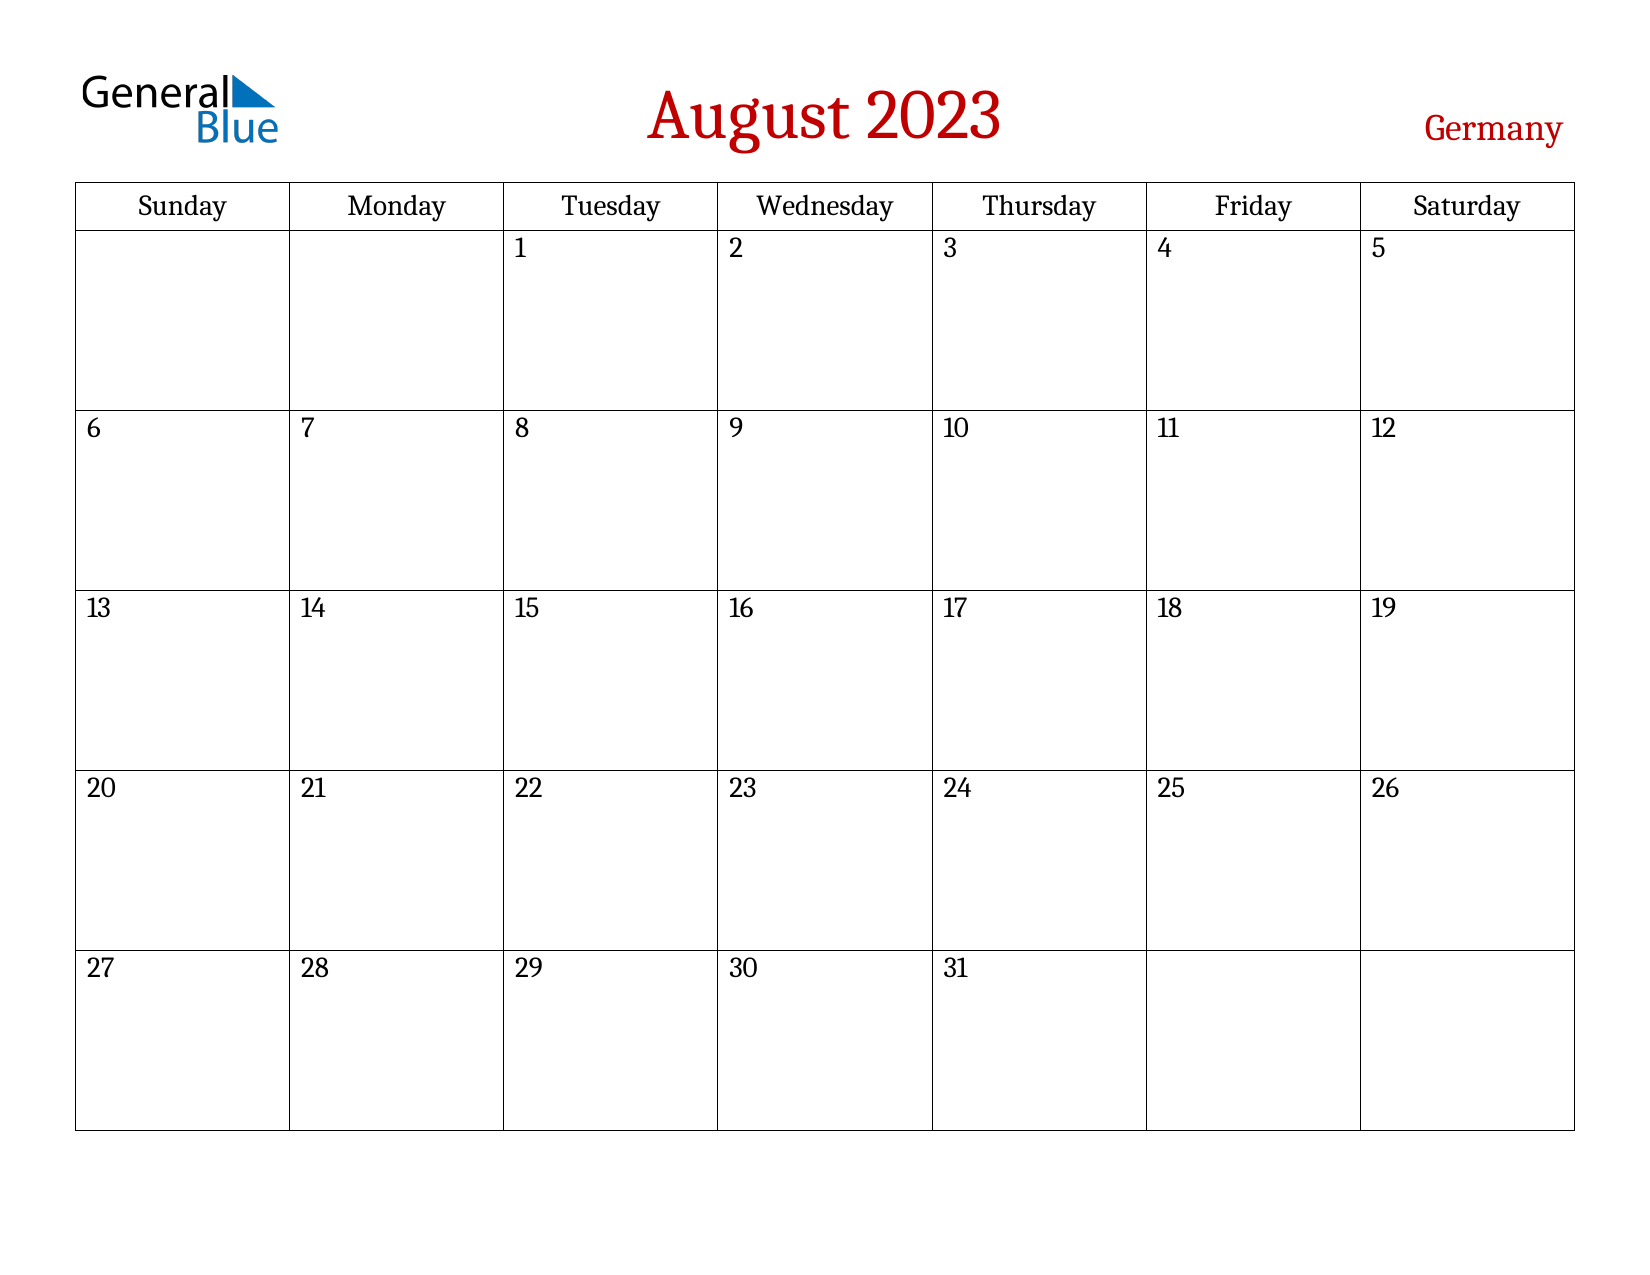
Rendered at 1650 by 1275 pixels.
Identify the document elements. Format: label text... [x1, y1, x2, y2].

table_cell [1361, 265, 1574, 410]
table_cell [76, 625, 289, 770]
table_cell 26 [1361, 771, 1574, 805]
table_cell 27 [76, 951, 289, 985]
table_header August 2023 [504, 75, 1146, 182]
table_cell [1361, 445, 1574, 590]
table_cell [933, 805, 1146, 950]
table_cell 29 [504, 951, 717, 985]
table_cell 16 [718, 591, 932, 625]
table_cell 10 [933, 411, 1146, 444]
table_cell 8 [504, 411, 717, 444]
table_cell 20 [76, 771, 289, 805]
table_cell [1361, 951, 1574, 985]
table_cell Wednesday [718, 183, 932, 230]
table_cell [1147, 625, 1360, 770]
table_header Germany [1146, 75, 1574, 182]
table_cell 19 [1361, 591, 1574, 625]
table_cell [933, 265, 1146, 410]
table_cell 5 [1361, 231, 1574, 264]
table_cell Sunday [76, 183, 289, 230]
table_cell 31 [933, 951, 1146, 985]
table_cell [718, 445, 932, 590]
table_cell 6 [76, 411, 289, 444]
table_cell [504, 985, 717, 1130]
table_cell 23 [718, 771, 932, 805]
table_cell [76, 985, 289, 1130]
table_cell [76, 231, 289, 264]
table_cell 14 [290, 591, 503, 625]
table_cell 9 [718, 411, 932, 444]
table_cell 15 [504, 591, 717, 625]
table_cell 17 [933, 591, 1146, 625]
table_cell 22 [504, 771, 717, 805]
table_cell Tuesday [504, 183, 717, 230]
table_cell 7 [290, 411, 503, 444]
table_cell 2 [718, 231, 932, 264]
table_cell 4 [1147, 231, 1360, 264]
table_cell [290, 265, 503, 410]
table_cell 3 [933, 231, 1146, 264]
table_cell [504, 265, 717, 410]
table_cell 11 [1147, 411, 1360, 444]
table_cell [1147, 805, 1360, 950]
table_cell [76, 805, 289, 950]
table_cell 24 [933, 771, 1146, 805]
table_cell Friday [1147, 183, 1360, 230]
table_cell [290, 805, 503, 950]
table_cell [1361, 805, 1574, 950]
table_cell [504, 805, 717, 950]
table_cell [718, 805, 932, 950]
table_header [76, 75, 503, 182]
table_cell 30 [718, 951, 932, 985]
table_cell [718, 985, 932, 1130]
table_cell 25 [1147, 771, 1360, 805]
table_cell [933, 985, 1146, 1130]
table_cell 13 [76, 591, 289, 625]
table_cell [1361, 985, 1574, 1130]
table_cell [1147, 985, 1360, 1130]
table_cell 12 [1361, 411, 1574, 444]
table_cell [1147, 265, 1360, 410]
table_cell 18 [1147, 591, 1360, 625]
table_cell [718, 625, 932, 770]
table_cell [718, 265, 932, 410]
picture [82, 75, 278, 143]
table_cell [1361, 625, 1574, 770]
table_cell [290, 985, 503, 1130]
table_cell [290, 445, 503, 590]
table_cell [504, 445, 717, 590]
table_cell [933, 445, 1146, 590]
table_cell 1 [504, 231, 717, 264]
table_cell Monday [290, 183, 503, 230]
table_cell [290, 231, 503, 264]
table_cell Thursday [933, 183, 1146, 230]
table_cell Saturday [1361, 183, 1574, 230]
table_cell [933, 625, 1146, 770]
table_cell [290, 625, 503, 770]
table_cell [76, 445, 289, 590]
table_cell [76, 265, 289, 410]
table_cell [504, 625, 717, 770]
table_cell 21 [290, 771, 503, 805]
table_cell [1147, 445, 1360, 590]
table_cell [1147, 951, 1360, 985]
table_cell 28 [290, 951, 503, 985]
